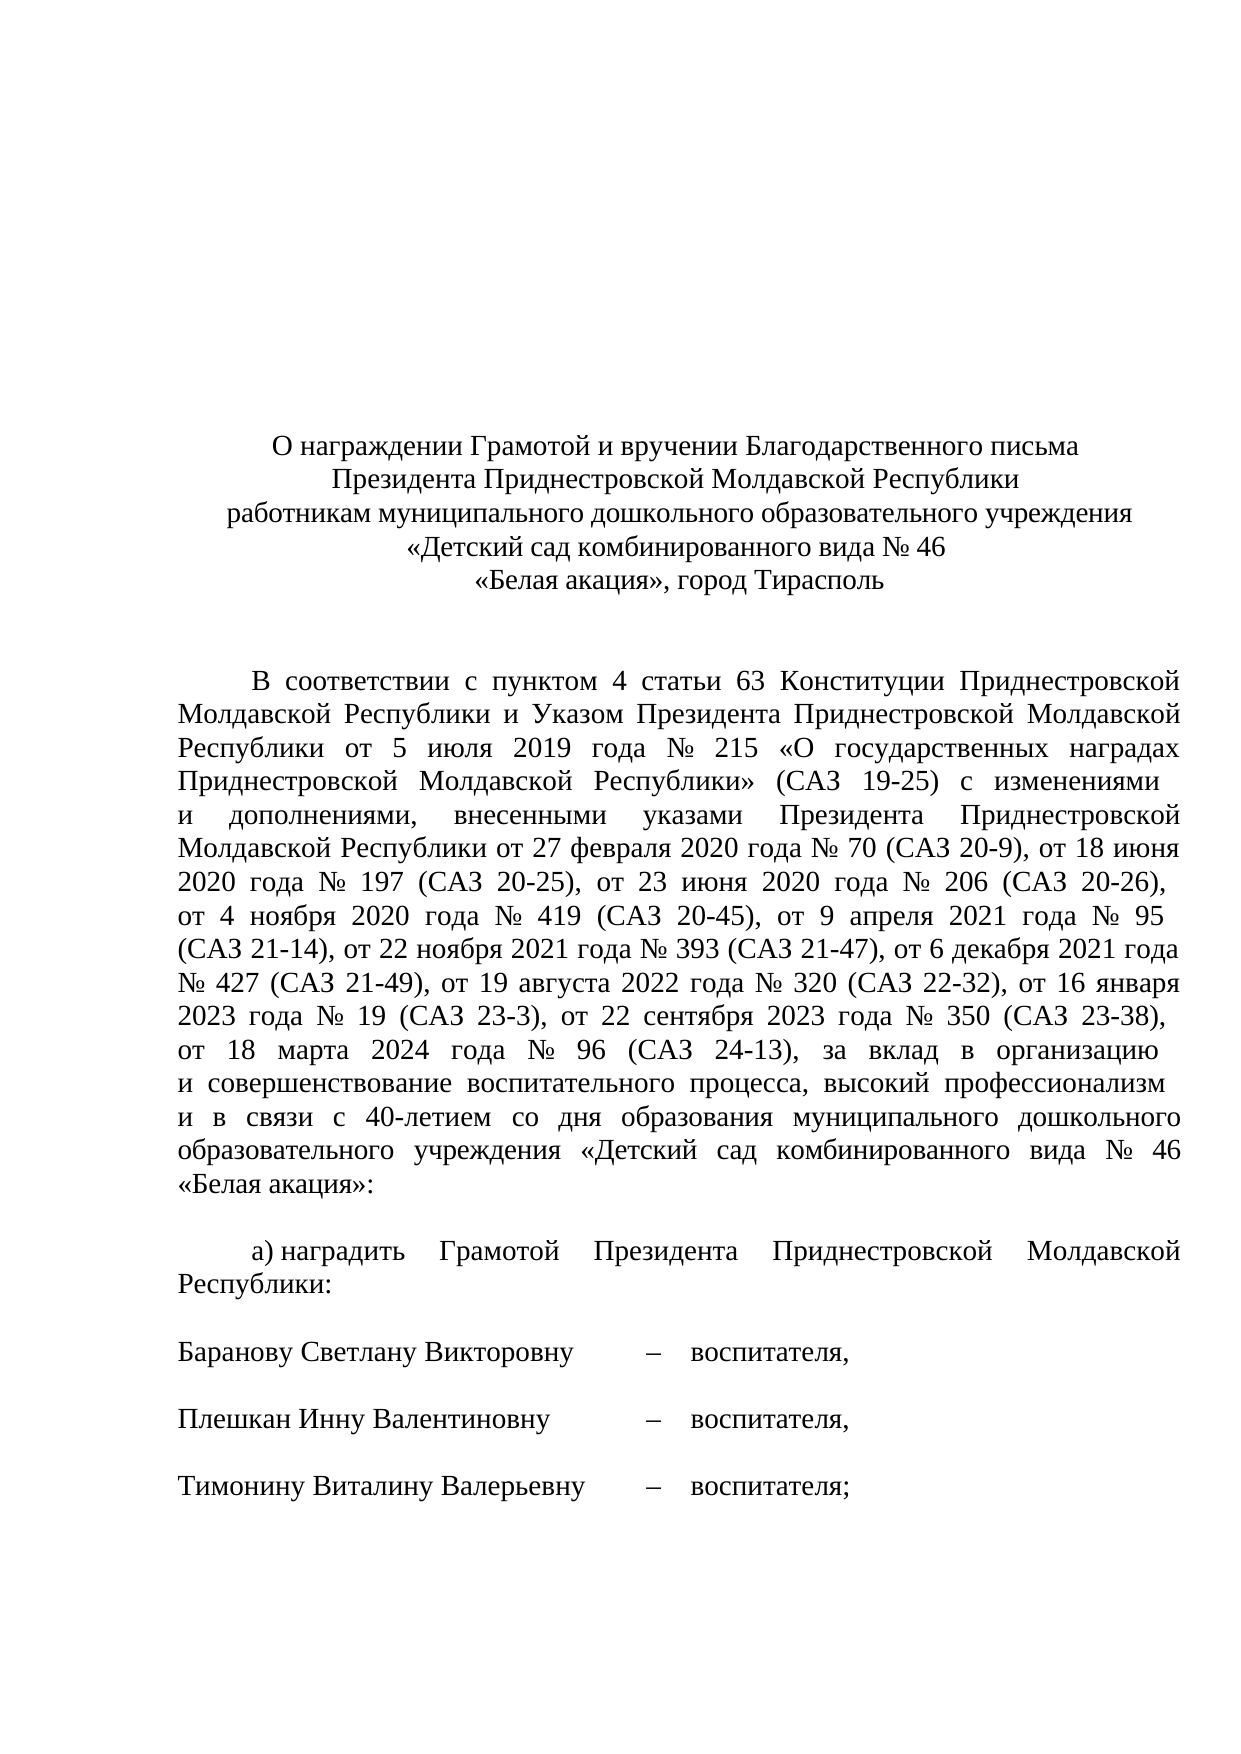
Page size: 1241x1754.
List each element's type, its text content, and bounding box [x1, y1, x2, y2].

text В соответствии с пунктом 4 статьи 63 Конституции Приднестровской Молдавской Республики и Указом Президента Приднестровской Молдавской Республики от 5 июля 2019 года № 215 «О государственных наградах Приднестровской Молдавской Республики» (САЗ 19-25) с изменениями и дополнениями, внесенными указами Президента Приднестровской Молдавской Республики от 27 февраля 2020 года № 70 (САЗ 20-9), от 18 июня 2020 года № 197 (САЗ 20-25), от 23 июня 2020 года № 206 (САЗ 20-26), от 4 ноября 2020 года № 419 (САЗ 20-45), от 9 апреля 2021 года № 95 (САЗ 21-14), от 22 ноября 2021 года № 393 (САЗ 21-47), от 6 декабря 2021 года № 427 (САЗ 21-49), от 19 августа 2022 года № 320 (САЗ 22-32), от 16 января 2023 года № 19 (САЗ 23-3), от 22 сентября 2023 года № 350 (САЗ 23-38), от 18 марта 2024 года № 96 (САЗ 24-13), за вклад в организацию и совершенствование воспитательного процесса, высокий профессионализм и в связи с 40-летием со дня образования муниципального дошкольного образовательного учреждения «Детский сад комбинированного вида № 46 «Белая акация»: [177, 663, 1181, 1199]
list наградить Грамотой Президента Приднестровской Молдавской Республики: [177, 1233, 1181, 1300]
table_cell – [635, 1401, 679, 1468]
text О награждении Грамотой и вручении Благодарственного письма Президента Приднестровской Молдавской Республики работникам муниципального дошкольного образовательного учреждения «Детский сад комбинированного вида № 46 «Белая акация», город Тирасполь [177, 428, 1181, 596]
table_cell – [635, 1468, 679, 1501]
table_cell Тимонину Виталину Валерьевну [166, 1468, 635, 1501]
table_header воспитателя, [679, 1334, 1192, 1401]
table_cell воспитателя, [679, 1401, 1192, 1468]
table_cell воспитателя; [679, 1468, 1192, 1501]
table_header Баранову Светлану Викторовну [166, 1334, 635, 1401]
table_cell Плешкан Инну Валентиновну [166, 1401, 635, 1468]
table_header – [635, 1334, 679, 1401]
